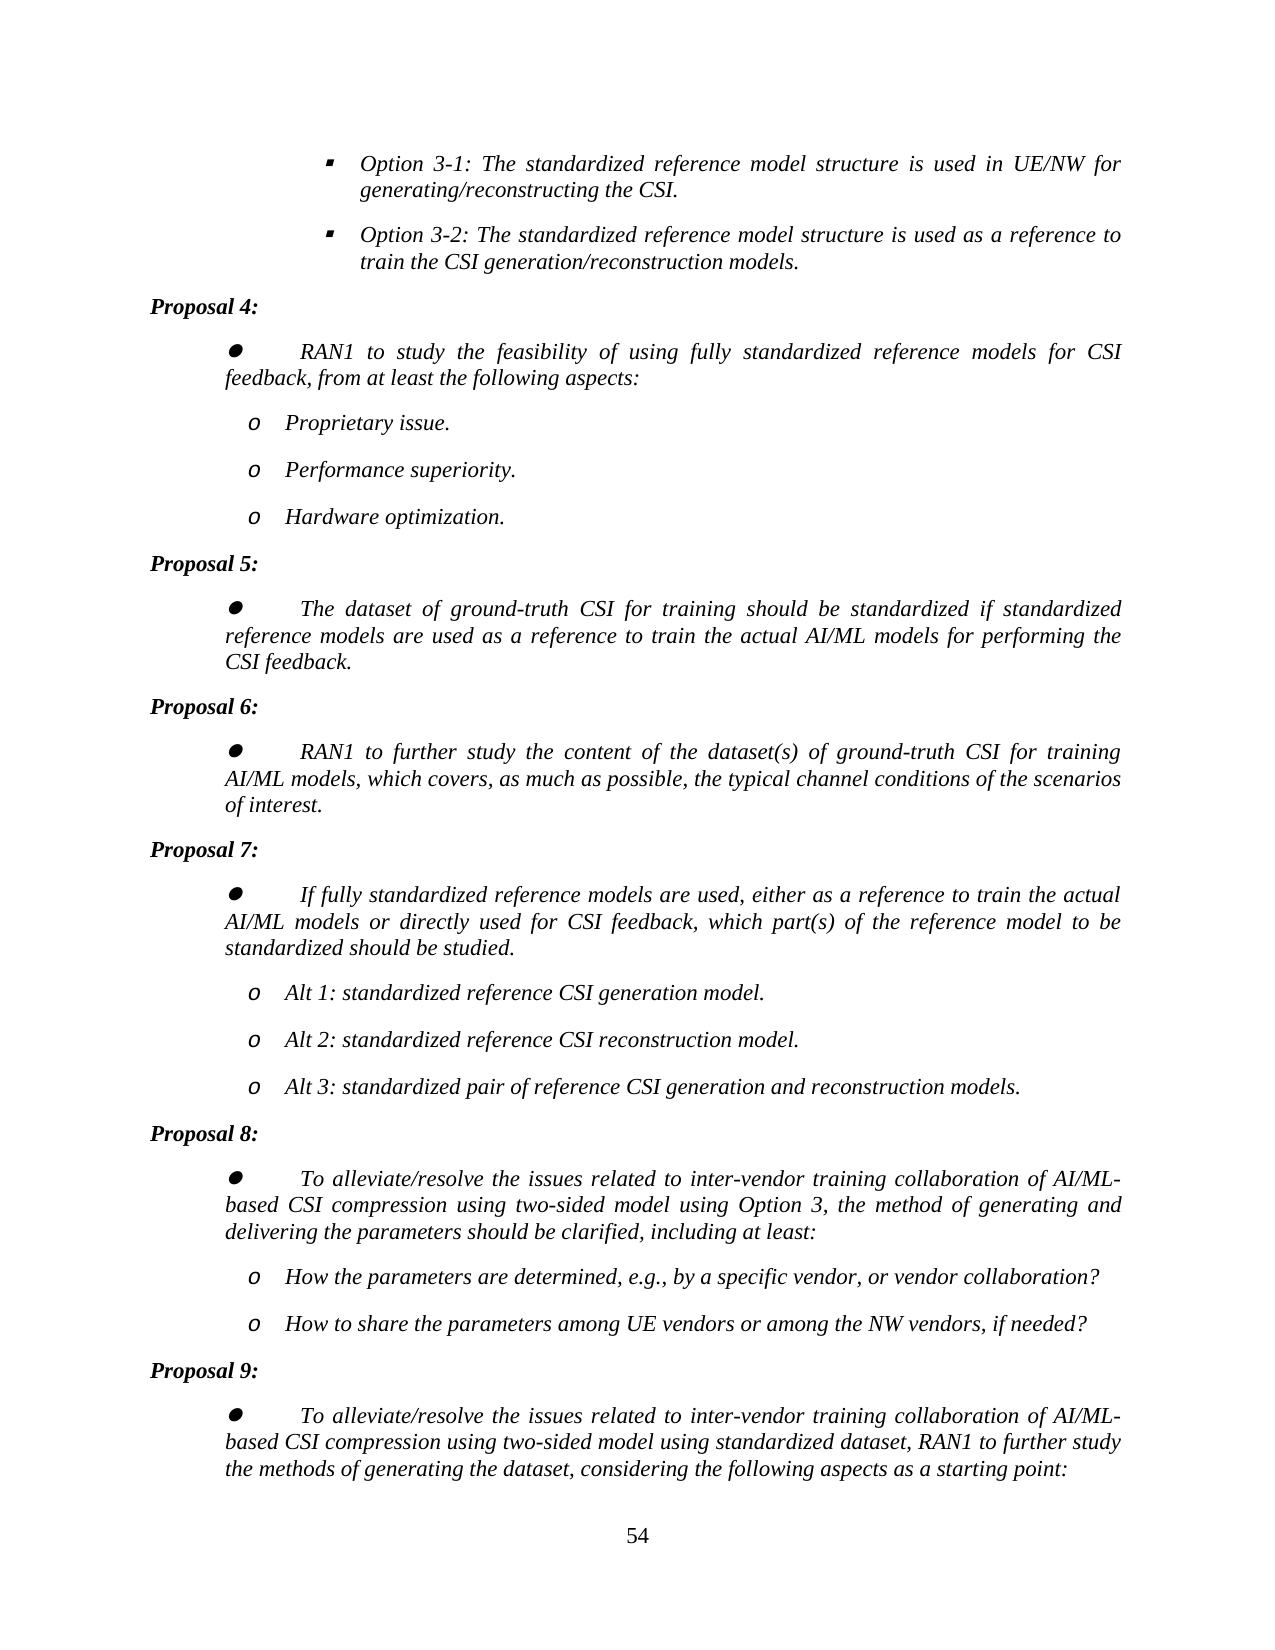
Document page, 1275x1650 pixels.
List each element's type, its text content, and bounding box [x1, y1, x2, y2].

list RAN1 to further study the content of the dataset(s) of ground-truth CSI for training AI/ML models, which covers, as much as possible, the typical channel conditions of the scenarios of interest. [225, 738, 1125, 817]
list To alleviate/resolve the issues related to inter-vendor training collaboration of AI/ML-based CSI compression using two-sided model using standardized dataset, RAN1 to further study the methods of generating the dataset, considering the following aspects as a starting point: [225, 1402, 1125, 1481]
text Proposal 6: [150, 693, 1125, 720]
text Proposal 5: [150, 550, 1125, 577]
list Performance superiority. [247, 456, 1125, 485]
list Alt 2: standardized reference CSI reconstruction model. [247, 1026, 1125, 1054]
list How the parameters are determined, e.g., by a specific vendor, or vendor collaboration? [247, 1263, 1125, 1291]
text Proposal 9: [150, 1357, 1125, 1383]
list If fully standardized reference models are used, either as a reference to train the actual AI/ML models or directly used for CSI feedback, which part(s) of the reference model to be standardized should be studied. [225, 881, 1125, 960]
text Proposal 7: [150, 836, 1125, 863]
list Alt 3: standardized pair of reference CSI generation and reconstruction models. [247, 1073, 1125, 1101]
list The dataset of ground-truth CSI for training should be standardized if standardized reference models are used as a reference to train the actual AI/ML models for performing the CSI feedback. [225, 596, 1125, 674]
list To alleviate/resolve the issues related to inter-vendor training collaboration of AI/ML-based CSI compression using two-sided model using Option 3, the method of generating and delivering the parameters should be clarified, including at least: [225, 1165, 1125, 1244]
text Proposal 4: [150, 293, 1125, 319]
list RAN1 to study the feasibility of using fully standardized reference models for CSI feedback, from at least the following aspects: [225, 338, 1125, 391]
list How to share the parameters among UE vendors or among the NW vendors, if needed? [247, 1310, 1125, 1338]
text Proposal 8: [150, 1120, 1125, 1146]
list Alt 1: standardized reference CSI generation model. [247, 979, 1125, 1007]
list Option 3-2: The standardized reference model structure is used as a reference to train the CSI generation/reconstruction models. [322, 221, 1125, 274]
list Proprietary issue. [247, 409, 1125, 438]
list Option 3-1: The standardized reference model structure is used in UE/NW for generating/reconstructing the CSI. [322, 150, 1125, 203]
list Hardware optimization. [247, 503, 1125, 532]
